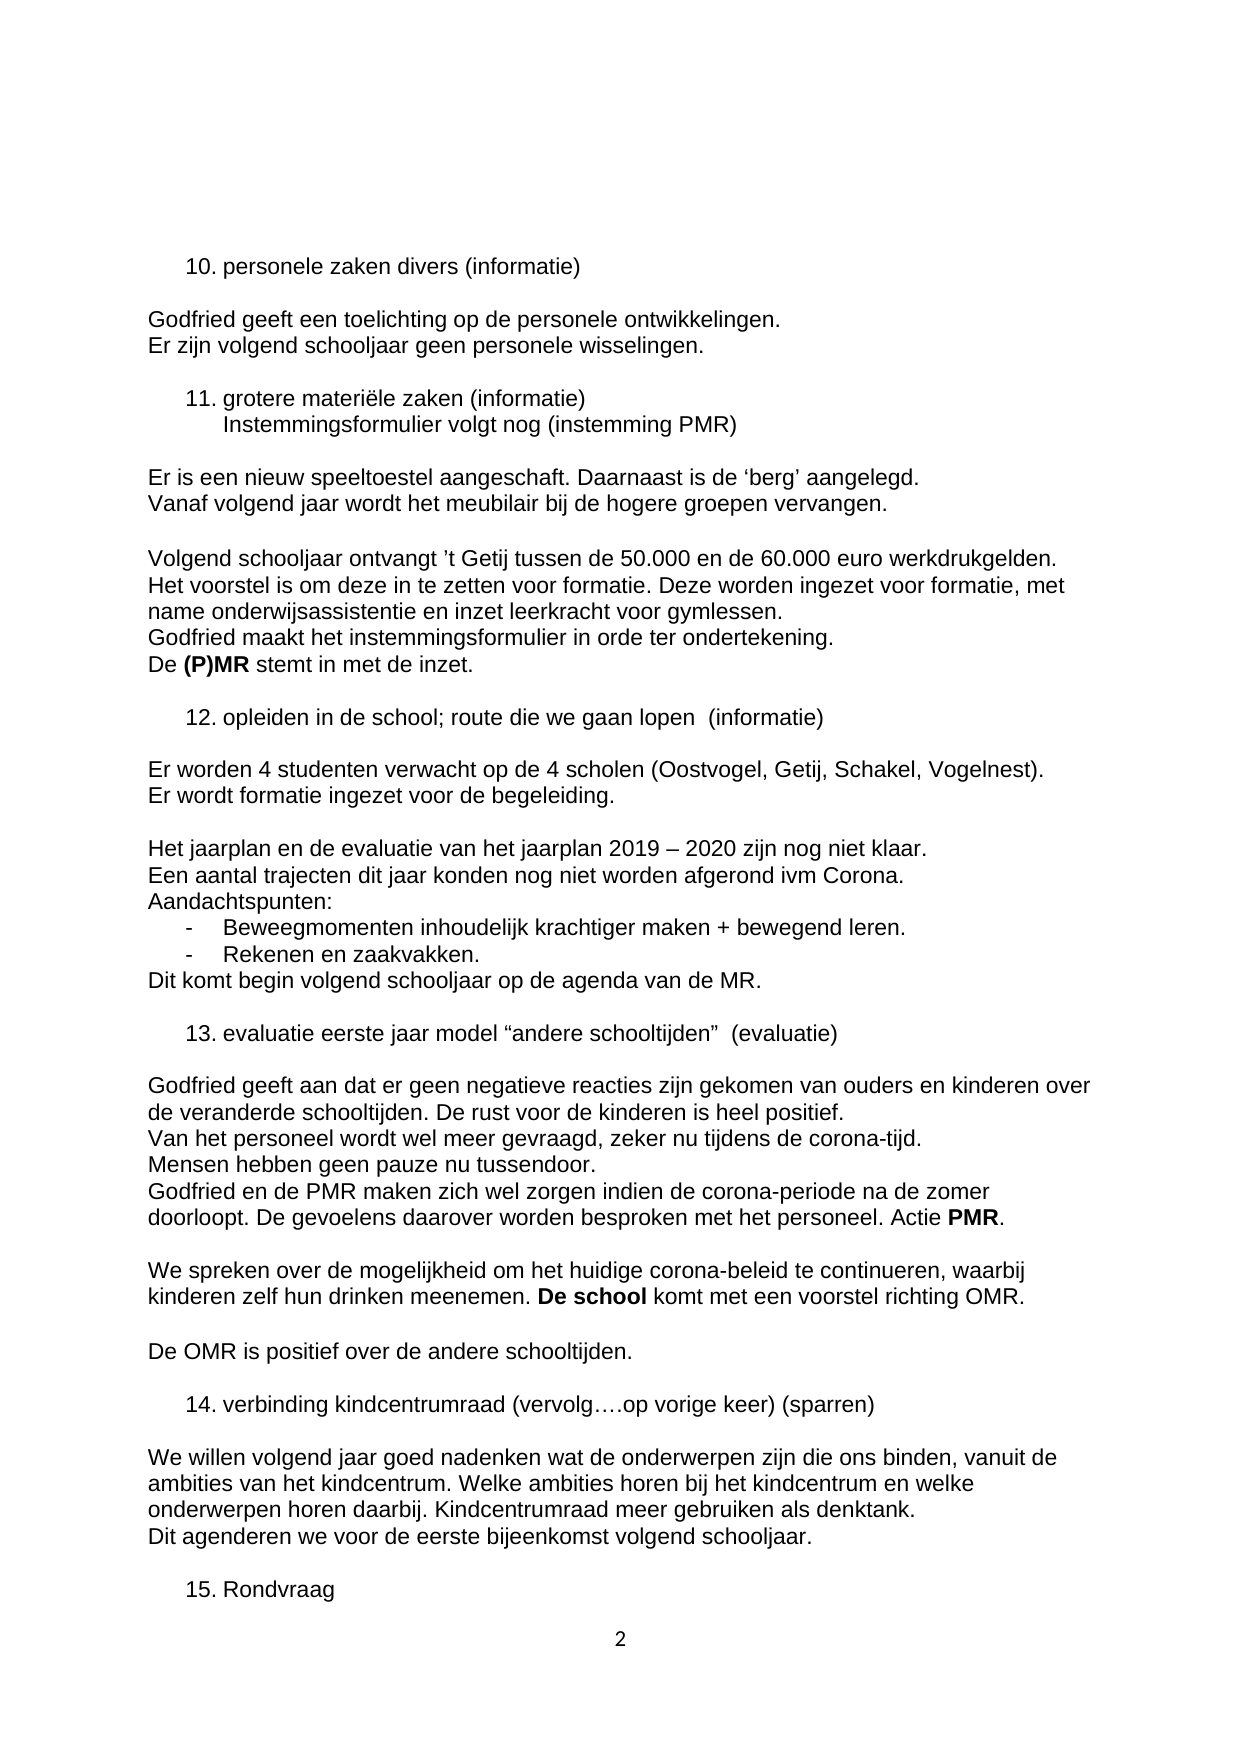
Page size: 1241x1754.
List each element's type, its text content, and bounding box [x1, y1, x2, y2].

text We willen volgend jaar goed nadenken wat de onderwerpen zijn die ons binden, vanuit de ambities van het kindcentrum. Welke ambities horen bij het kindcentrum en welke onderwerpen horen daarbij. Kindcentrumraad meer gebruiken als denktank. Dit agenderen we voor de eerste bijeenkomst volgend schooljaar. [148, 1444, 1093, 1549]
text Godfried en de PMR maken zich wel zorgen indien de corona-periode na de zomer doorloopt. De gevoelens daarover worden besproken met het personeel. Actie PMR. [148, 1178, 1093, 1231]
text Er worden 4 studenten verwacht op de 4 scholen (Oostvogel, Getij, Schakel, Vogelnest). Er wordt formatie ingezet voor de begeleiding. Het jaarplan en de evaluatie van het jaarplan 2019 – 2020 zijn nog niet klaar. Een aantal trajecten dit jaar konden nog niet worden afgerond ivm Corona. Aandachtspunten: [148, 730, 1093, 914]
text De OMR is positief over de andere schooltijden. [148, 1338, 1093, 1365]
list opleiden in de school; route die we gaan lopen (informatie) [185, 703, 1093, 730]
text Instemmingsformulier volgt nog (instemming PMR) [223, 411, 1093, 437]
text Godfried geeft een toelichting op de personele ontwikkelingen. Er zijn volgend schooljaar geen personele wisselingen. [148, 279, 1093, 358]
list grotere materiële zaken (informatie) [185, 385, 1093, 411]
list evaluatie eerste jaar model “andere schooltijden” (evaluatie) [185, 1020, 1093, 1046]
list Rondvraag [185, 1576, 1093, 1602]
text We spreken over de mogelijkheid om het huidige corona-beleid te continueren, waarbij kinderen zelf hun drinken meenemen. De school komt met een voorstel richting OMR. [148, 1257, 1093, 1338]
text Er is een nieuw speeltoestel aangeschaft. Daarnaast is de ‘berg’ aangelegd. Vanaf volgend jaar wordt het meubilair bij de hogere groepen vervangen. [148, 437, 1093, 545]
text Dit komt begin volgend schooljaar op de agenda van de MR. [148, 967, 1093, 993]
list Beweegmomenten inhoudelijk krachtiger maken + bewegend leren. [185, 914, 1093, 941]
list personele zaken divers (informatie) [185, 253, 1093, 279]
text Godfried geeft aan dat er geen negatieve reacties zijn gekomen van ouders en kinderen over de veranderde schooltijden. De rust voor de kinderen is heel positief. Van het personeel wordt wel meer gevraagd, zeker nu tijdens de corona-tijd. Mensen hebben geen pauze nu tussendoor. [148, 1072, 1093, 1178]
list Rekenen en zaakvakken. [185, 941, 1093, 967]
list verbinding kindcentrumraad (vervolg….op vorige keer) (sparren) [185, 1391, 1093, 1417]
text Volgend schooljaar ontvangt ’t Getij tussen de 50.000 en de 60.000 euro werkdrukgelden. Het voorstel is om deze in te zetten voor formatie. Deze worden ingezet voor formatie, met name onderwijsassistentie en inzet leerkracht voor gymlessen. Godfried maakt het instemmingsformulier in orde ter ondertekening. De (P)MR stemt in met de inzet. [148, 545, 1093, 677]
